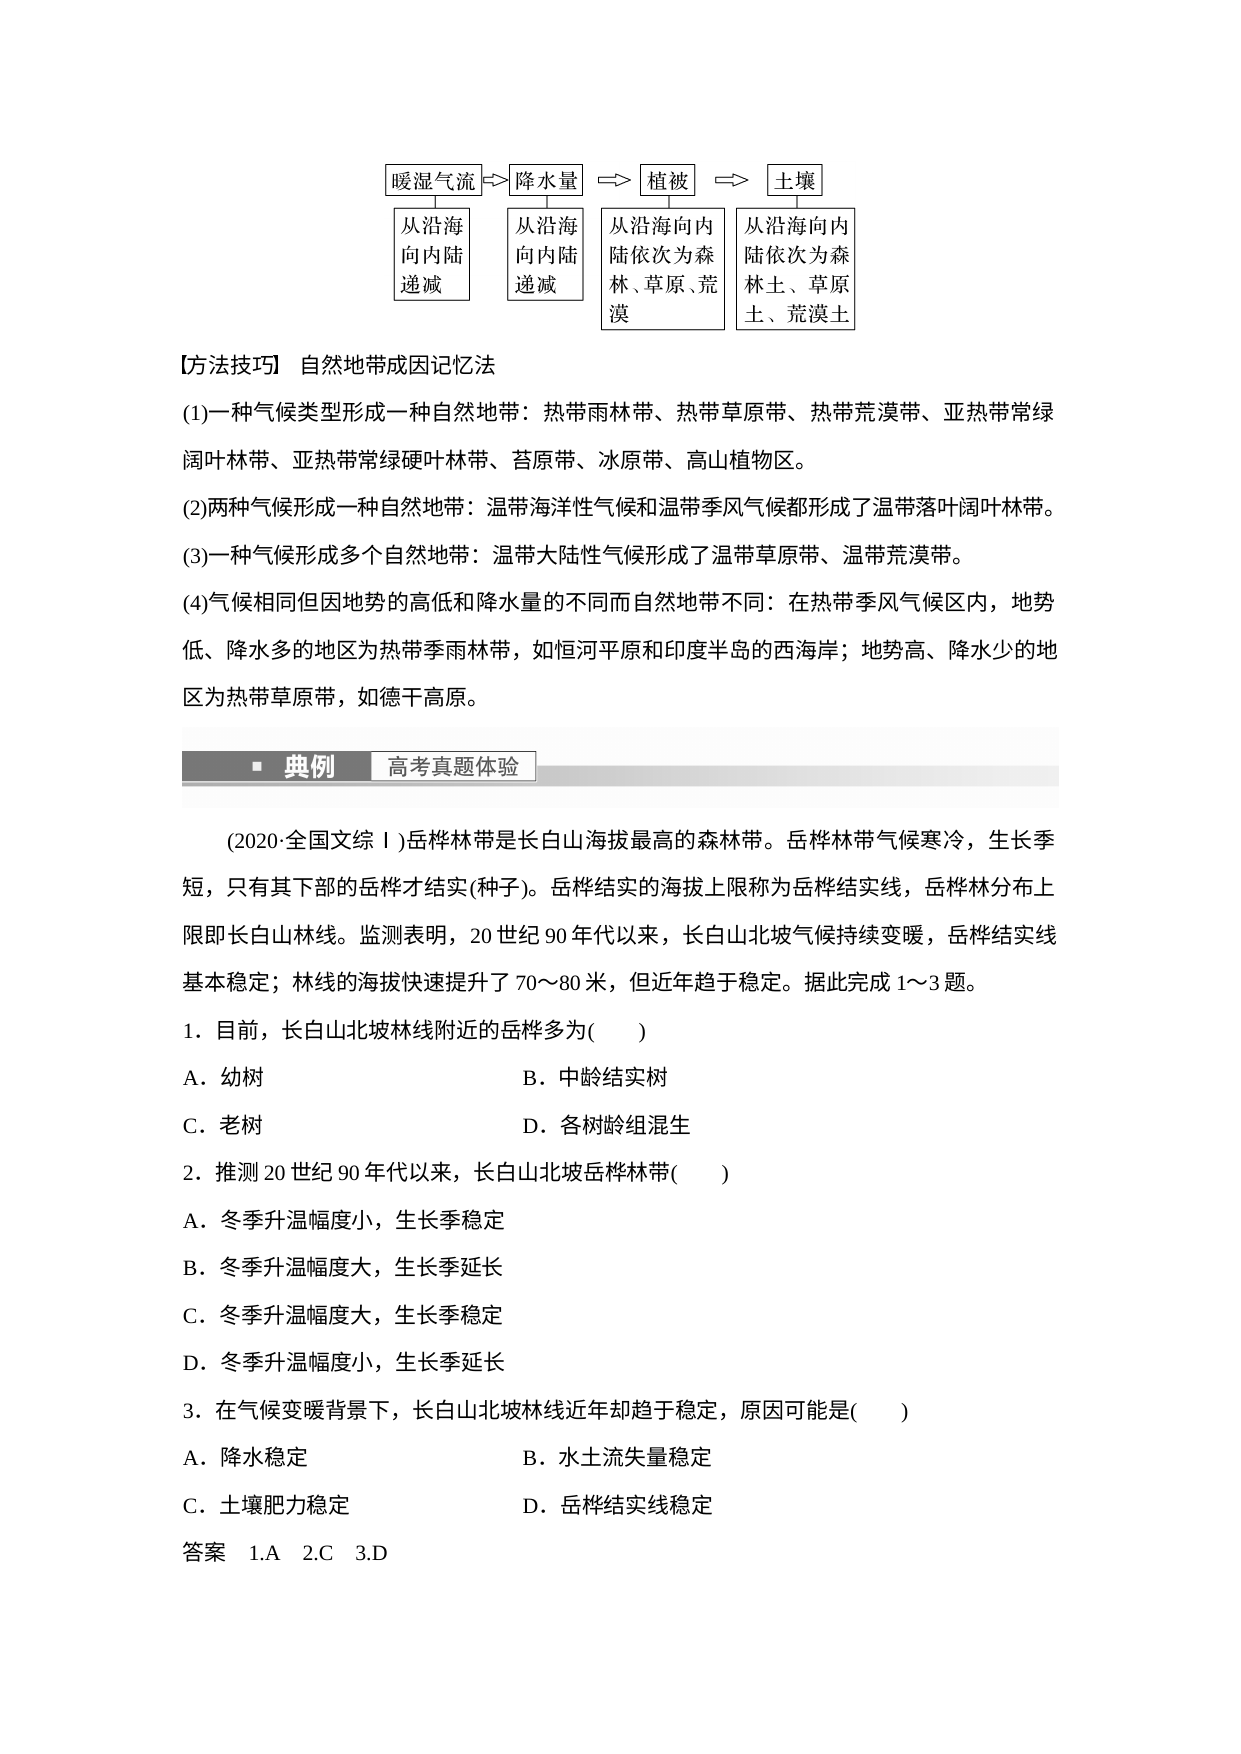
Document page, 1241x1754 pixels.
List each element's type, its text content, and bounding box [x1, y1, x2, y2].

picture [182, 727, 1059, 808]
text 1．目前，长白山北坡林线附近的岳桦多为( ) [183, 1013, 1058, 1044]
picture [273, 355, 278, 374]
text 答案 1.A 2.C 3.D [183, 1535, 1058, 1567]
text C．老树 D．各树龄组混生 [183, 1108, 1058, 1139]
text (3)一种气候形成多个自然地带：温带大陆性气候形成了温带草原带、温带荒漠带。 [183, 538, 1058, 569]
text A．降水稳定 B．水土流失量稳定 [183, 1440, 1058, 1472]
text C．土壤肥力稳定 D．岳桦结实线稳定 [183, 1488, 1058, 1519]
text A．幼树 B．中龄结实树 [183, 1060, 1058, 1092]
text A．冬季升温幅度小，生长季稳定 [183, 1203, 1058, 1234]
text (1)一种气候类型形成一种自然地带：热带雨林带、热带草原带、热带荒漠带、亚热带常绿阔叶林带、亚热带常绿硬叶林带、苔原带、冰原带、高山植物区。 [183, 395, 1058, 474]
text 方法技巧 自然地带成因记忆法 [183, 348, 1058, 379]
text 2．推测20世纪90年代以来，长白山北坡岳桦林带( ) [183, 1155, 1058, 1187]
text (4)气候相同但因地势的高低和降水量的不同而自然地带不同：在热带季风气候区内，地势低、降水多的地区为热带季雨林带，如恒河平原和印度半岛的西海岸；地势高、降水少的地区为热带草原带，如德干高原。 [183, 585, 1058, 712]
text 3．在气候变暖背景下，长白山北坡林线近年却趋于稳定，原因可能是( ) [183, 1393, 1058, 1424]
picture [384, 161, 856, 333]
picture [182, 355, 187, 374]
text C．冬季升温幅度大，生长季稳定 [183, 1298, 1058, 1329]
text D．冬季升温幅度小，生长季延长 [183, 1345, 1058, 1377]
text (2)两种气候形成一种自然地带：温带海洋性气候和温带季风气候都形成了温带落叶阔叶林带。 [183, 490, 1058, 522]
text (2020·全国文综Ⅰ)岳桦林带是长白山海拔最高的森林带。岳桦林带气候寒冷，生长季短，只有其下部的岳桦才结实(种子)。岳桦结实的海拔上限称为岳桦结实线，岳桦林分布上限即长白山林线。监测表明，20世纪90年代以来，长白山北坡气候持续变暖，岳桦结实线基本稳定；林线的海拔快速提升了70～80米，但近年趋于稳定。据此完成1～3题。 [183, 823, 1058, 997]
text B．冬季升温幅度大，生长季延长 [183, 1250, 1058, 1282]
